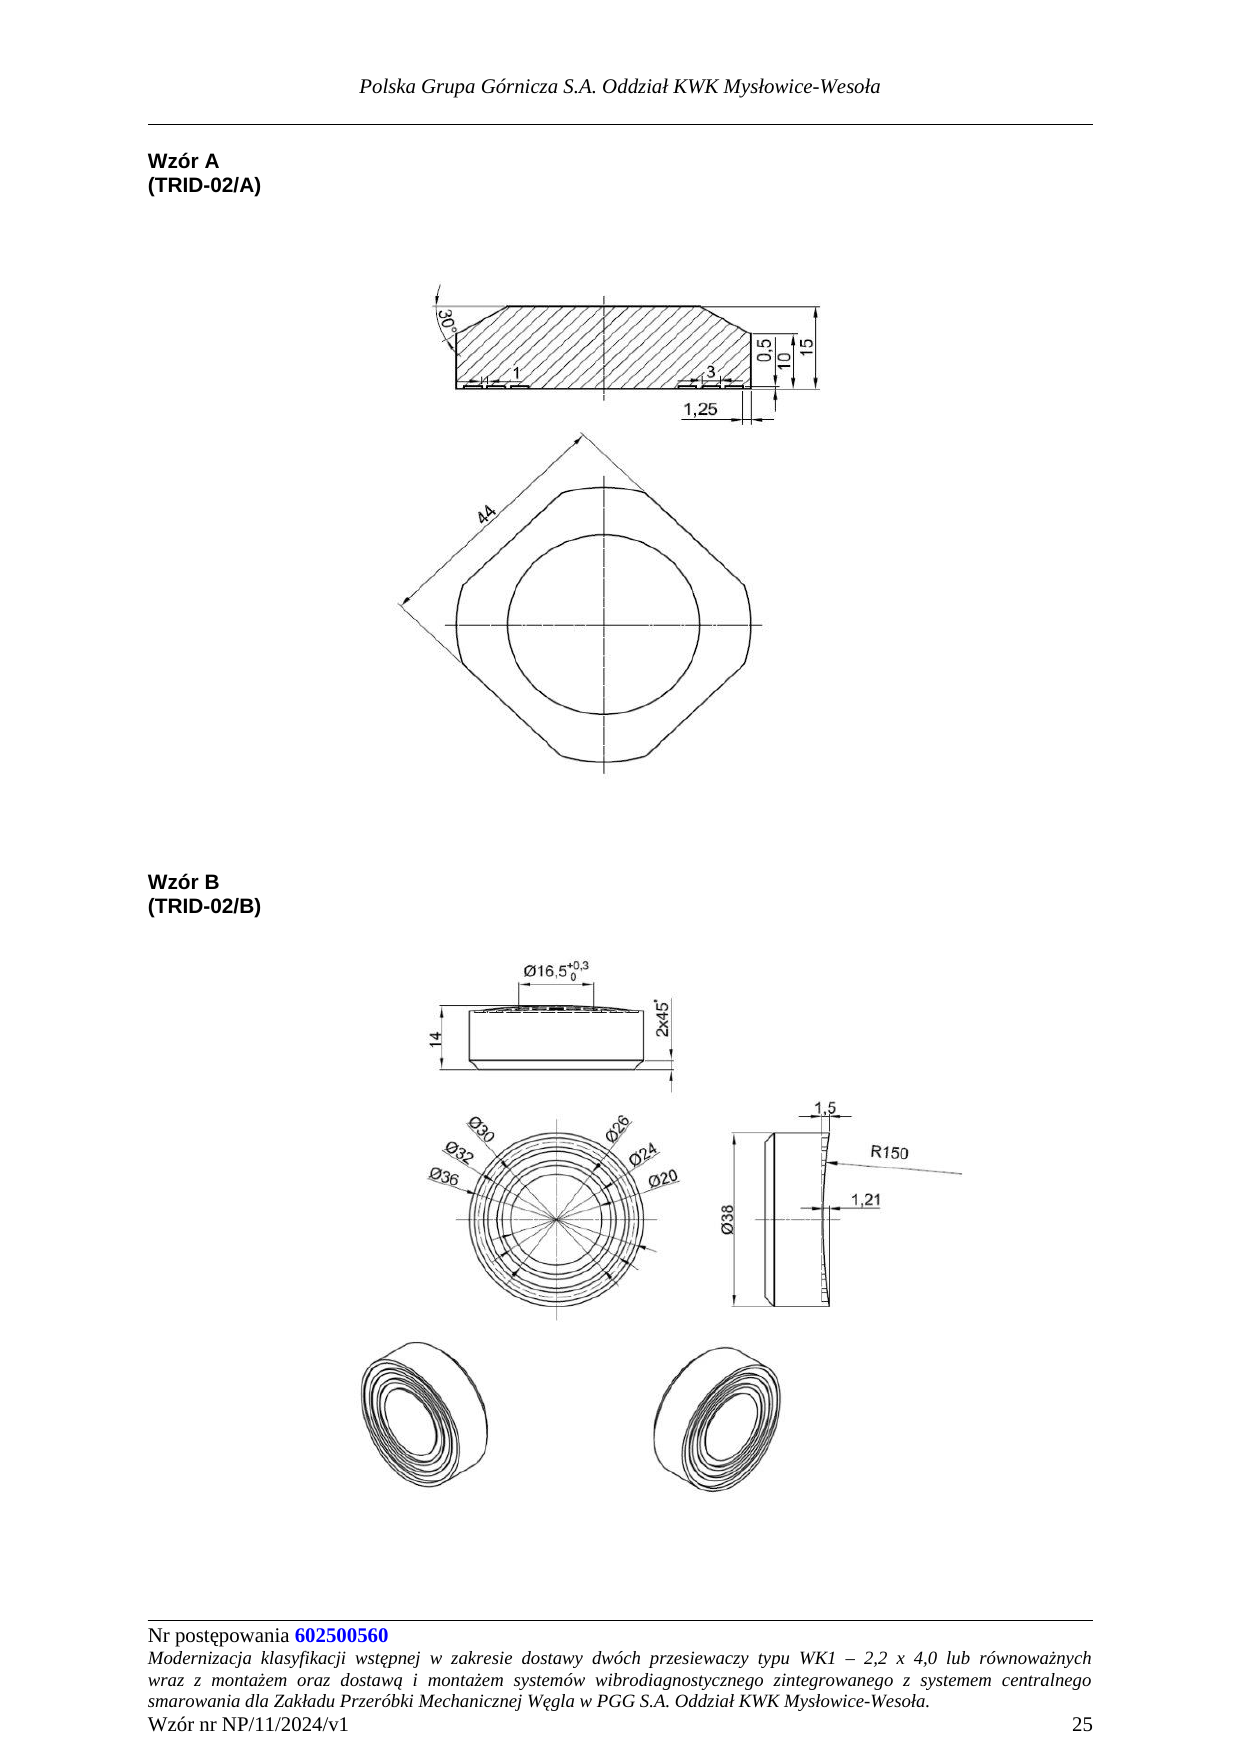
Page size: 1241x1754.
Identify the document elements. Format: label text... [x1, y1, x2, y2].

picture [278, 941, 963, 1524]
text (TRID-02/B) [148, 894, 1093, 918]
text Wzór A [148, 149, 1093, 173]
text (TRID-02/A) [148, 173, 1093, 197]
picture [339, 197, 901, 870]
text Wzór B [148, 870, 1093, 894]
